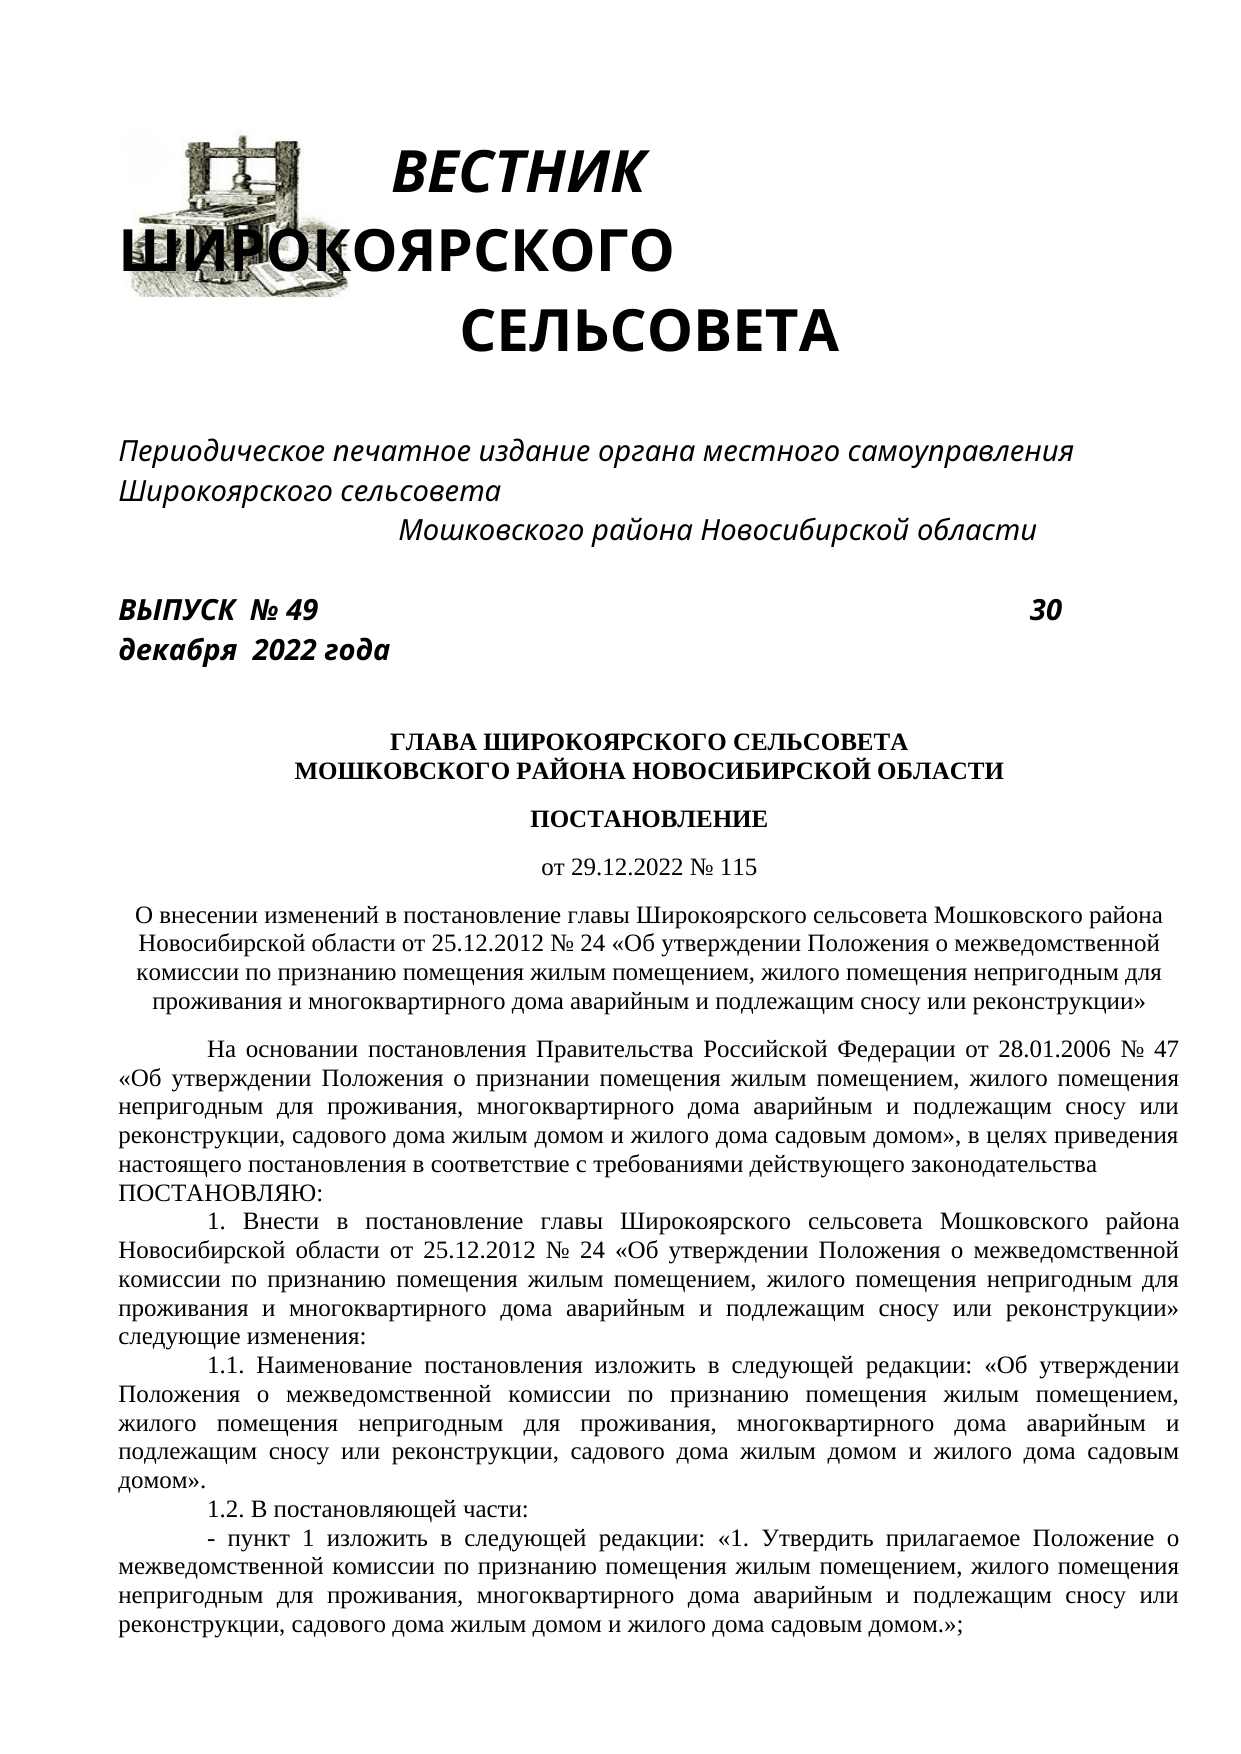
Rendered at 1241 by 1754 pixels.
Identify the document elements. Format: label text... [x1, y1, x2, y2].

text ВЕСТНИК ШИРОКОЯРСКОГО [118, 130, 1180, 289]
text ГЛАВА ШИРОКОЯРСКОГО СЕЛЬСОВЕТА [118, 727, 1180, 756]
text На основании постановления Правительства Российской Федерации от 28.01.2006 № 47 «Об утверждении Положения о признании помещения жилым помещением, жилого помещения непригодным для проживания, многоквартирного дома аварийным и подлежащим сносу или реконструкции, садового дома жилым домом и жилого дома садовым домом», в целях приведения настоящего постановления в соответствие с требованиями действующего законодательства [118, 1034, 1180, 1178]
text О внесении изменений в постановление главы Широкоярского сельсовета Мошковского района Новосибирской области от 25.12.2012 № 24 «Об утверждении Положения о межведомственной комиссии по признанию помещения жилым помещением, жилого помещения непригодным для проживания и многоквартирного дома аварийным и подлежащим сносу или реконструкции» [118, 900, 1180, 1015]
text Мошковского района Новосибирской области [118, 510, 1180, 549]
text Периодическое печатное издание органа местного самоуправления Широкоярского сельсовета [118, 430, 1180, 510]
text ПОСТАНОВЛЯЮ: [118, 1178, 1180, 1206]
text ПОСТАНОВЛЕНИЕ [118, 804, 1180, 833]
text - пункт 1 изложить в следующей редакции: «1. Утвердить прилагаемое Положение о межведомственной комиссии по признанию помещения жилым помещением, жилого помещения непригодным для проживания, многоквартирного дома аварийным и подлежащим сносу или реконструкции, садового дома жилым домом и жилого дома садовым домом.»; [118, 1523, 1180, 1638]
text СЕЛЬСОВЕТА [118, 289, 1180, 368]
text от 29.12.2022 № 115 [118, 852, 1180, 881]
text МОШКОВСКОГО РАЙОНА НОВОСИБИРСКОЙ ОБЛАСТИ [118, 756, 1180, 785]
text 1.2. В постановляющей части: [118, 1494, 1180, 1523]
text 1.1. Наименование постановления изложить в следующей редакции: «Об утверждении Положения о межведомственной комиссии по признанию помещения жилым помещением, жилого помещения непригодным для проживания, многоквартирного дома аварийным и подлежащим сносу или реконструкции, садового дома жилым домом и жилого дома садовым домом». [118, 1350, 1180, 1494]
text ВЫПУСК № 49 30 декабря 2022 года [118, 589, 1180, 668]
text 1. Внести в постановление главы Широкоярского сельсовета Мошковского района Новосибирской области от 25.12.2012 № 24 «Об утверждении Положения о межведомственной комиссии по признанию помещения жилым помещением, жилого помещения непригодным для проживания и многоквартирного дома аварийным и подлежащим сносу или реконструкции» следующие изменения: [118, 1206, 1180, 1350]
